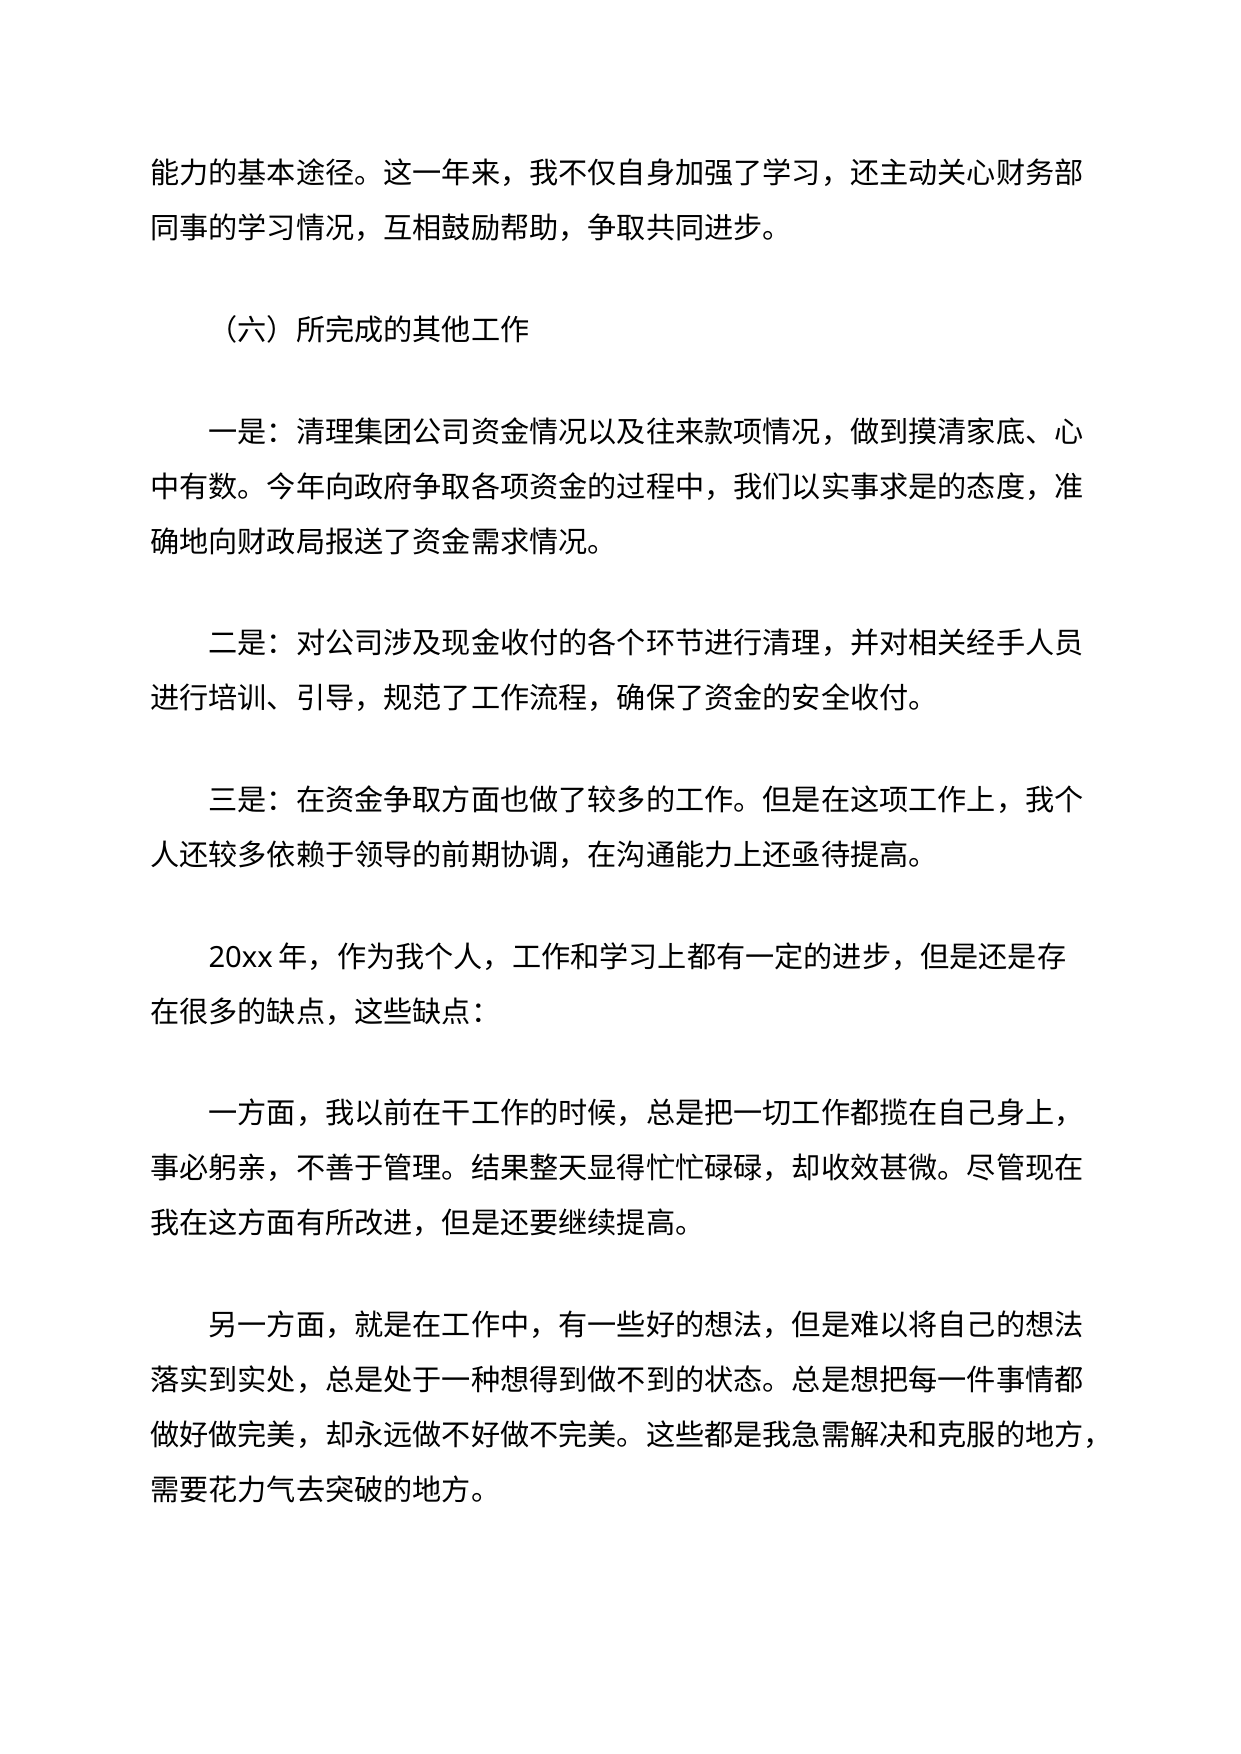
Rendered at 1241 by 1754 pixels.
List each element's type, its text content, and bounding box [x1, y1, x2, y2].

text 一方面，我以前在干工作的时候，总是把一切工作都揽在自己身上，事必躬亲，不善于管理。结果整天显得忙忙碌碌，却收效甚微。尽管现在我在这方面有所改进，但是还要继续提高。 [150, 1090, 1090, 1242]
text （六）所完成的其他工作 [150, 307, 1090, 349]
text 三是：在资金争取方面也做了较多的工作。但是在这项工作上，我个人还较多依赖于领导的前期协调，在沟通能力上还亟待提高。 [150, 777, 1090, 874]
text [150, 150, 1090, 247]
text 另一方面，就是在工作中，有一些好的想法，但是难以将自己的想法落实到实处，总是处于一种想得到做不到的状态。总是想把每一件事情都做好做完美，却永远做不好做不完美。这些都是我急需解决和克服的地方，需要花力气去突破的地方。 [150, 1302, 1090, 1509]
text 一是：清理集团公司资金情况以及往来款项情况，做到摸清家底、心中有数。今年向政府争取各项资金的过程中，我们以实事求是的态度，准确地向财政局报送了资金需求情况。 [150, 408, 1090, 561]
text 二是：对公司涉及现金收付的各个环节进行清理，并对相关经手人员进行培训、引导，规范了工作流程，确保了资金的安全收付。 [150, 620, 1090, 717]
text 20xx年，作为我个人，工作和学习上都有一定的进步，但是还是存在很多的缺点，这些缺点： [150, 933, 1090, 1031]
